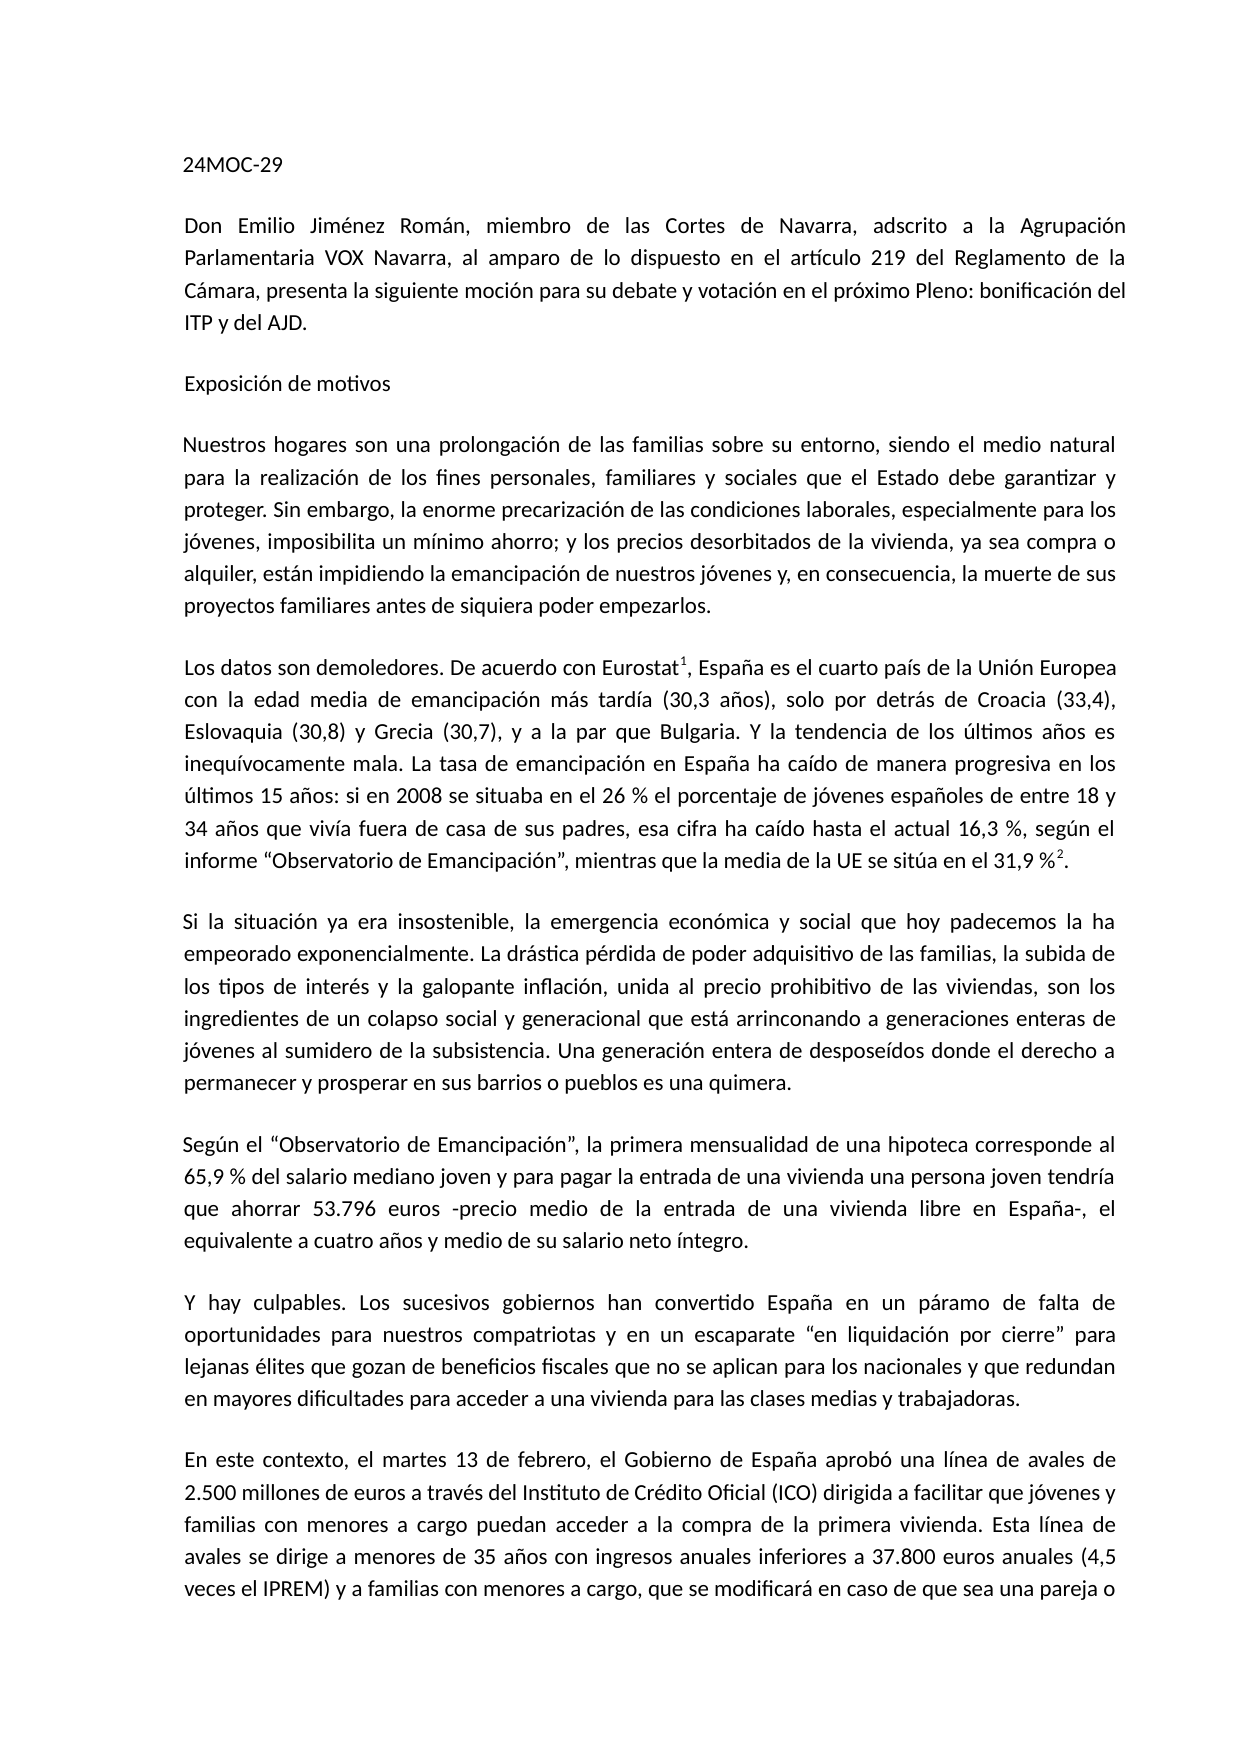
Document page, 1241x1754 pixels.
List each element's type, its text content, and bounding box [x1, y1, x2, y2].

text Y hay culpables. Los sucesivos gobiernos han convertido España en un páramo de falta de oportunidades para nuestros compatriotas y en un escaparate “en liquidación por cierre” para lejanas élites que gozan de beneficios fiscales que no se aplican para los nacionales y que redundan en mayores dificultades para acceder a una vivienda para las clases medias y trabajadoras. [184, 1288, 1118, 1412]
text Si la situación ya era insostenible, la emergencia económica y social que hoy padecemos la ha empeorado exponencialmente. La drástica pérdida de poder adquisitivo de las familias, la subida de los tipos de interés y la galopante inflación, unida al precio prohibitivo de las viviendas, son los ingredientes de un colapso social y generacional que está arrinconando a generaciones enteras de jóvenes al sumidero de la subsistencia. Una generación entera de desposeídos donde el derecho a permanecer y prosperar en sus barrios o pueblos es una quimera. [182, 907, 1118, 1096]
text Según el “Observatorio de Emancipación”, la primera mensualidad de una hipoteca corresponde al 65,9 % del salario mediano joven y para pagar la entrada de una vivienda una persona joven tendría que ahorrar 53.796 euros -precio medio de la entrada de una vivienda libre en España-, el equivalente a cuatro años y medio de su salario neto íntegro. [182, 1130, 1118, 1254]
text Nuestros hogares son una prolongación de las familias sobre su entorno, siendo el medio natural para la realización de los fines personales, familiares y sociales que el Estado debe garantizar y proteger. Sin embargo, la enorme precarización de las condiciones laborales, especialmente para los jóvenes, imposibilita un mínimo ahorro; y los precios desorbitados de la vivienda, ya sea compra o alquiler, están impidiendo la emancipación de nuestros jóvenes y, en consecuencia, la muerte de sus proyectos familiares antes de siquiera poder empezarlos. [182, 431, 1118, 619]
subtitle 24MOC-29 [112, 150, 1117, 178]
text Don Emilio Jiménez Román, miembro de las Cortes de Navarra, adscrito a la Agrupación Parlamentaria VOX Navarra, al amparo de lo dispuesto en el artículo 219 del Reglamento de la Cámara, presenta la siguiente moción para su debate y votación en el próximo Pleno: bonificación del ITP y del AJD. [184, 211, 1128, 336]
text Exposición de motivos [184, 369, 1128, 397]
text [184, 1446, 1118, 1602]
text Los datos son demoledores. De acuerdo con Eurostat1, España es el cuarto país de la Unión Europea con la edad media de emancipación más tardía (30,3 años), solo por detrás de Croacia (33,4), Eslovaquia (30,8) y Grecia (30,7), y a la par que Bulgaria. Y la tendencia de los últimos años es inequívocamente mala. La tasa de emancipación en España ha caído de manera progresiva en los últimos 15 años: si en 2008 se situaba en el 26 % el porcentaje de jóvenes españoles de entre 18 y 34 años que vivía fuera de casa de sus padres, esa cifra ha caído hasta el actual 16,3 %, según el informe “Observatorio de Emancipación”, mientras que la media de la UE se sitúa en el 31,9 %2. [184, 653, 1118, 874]
